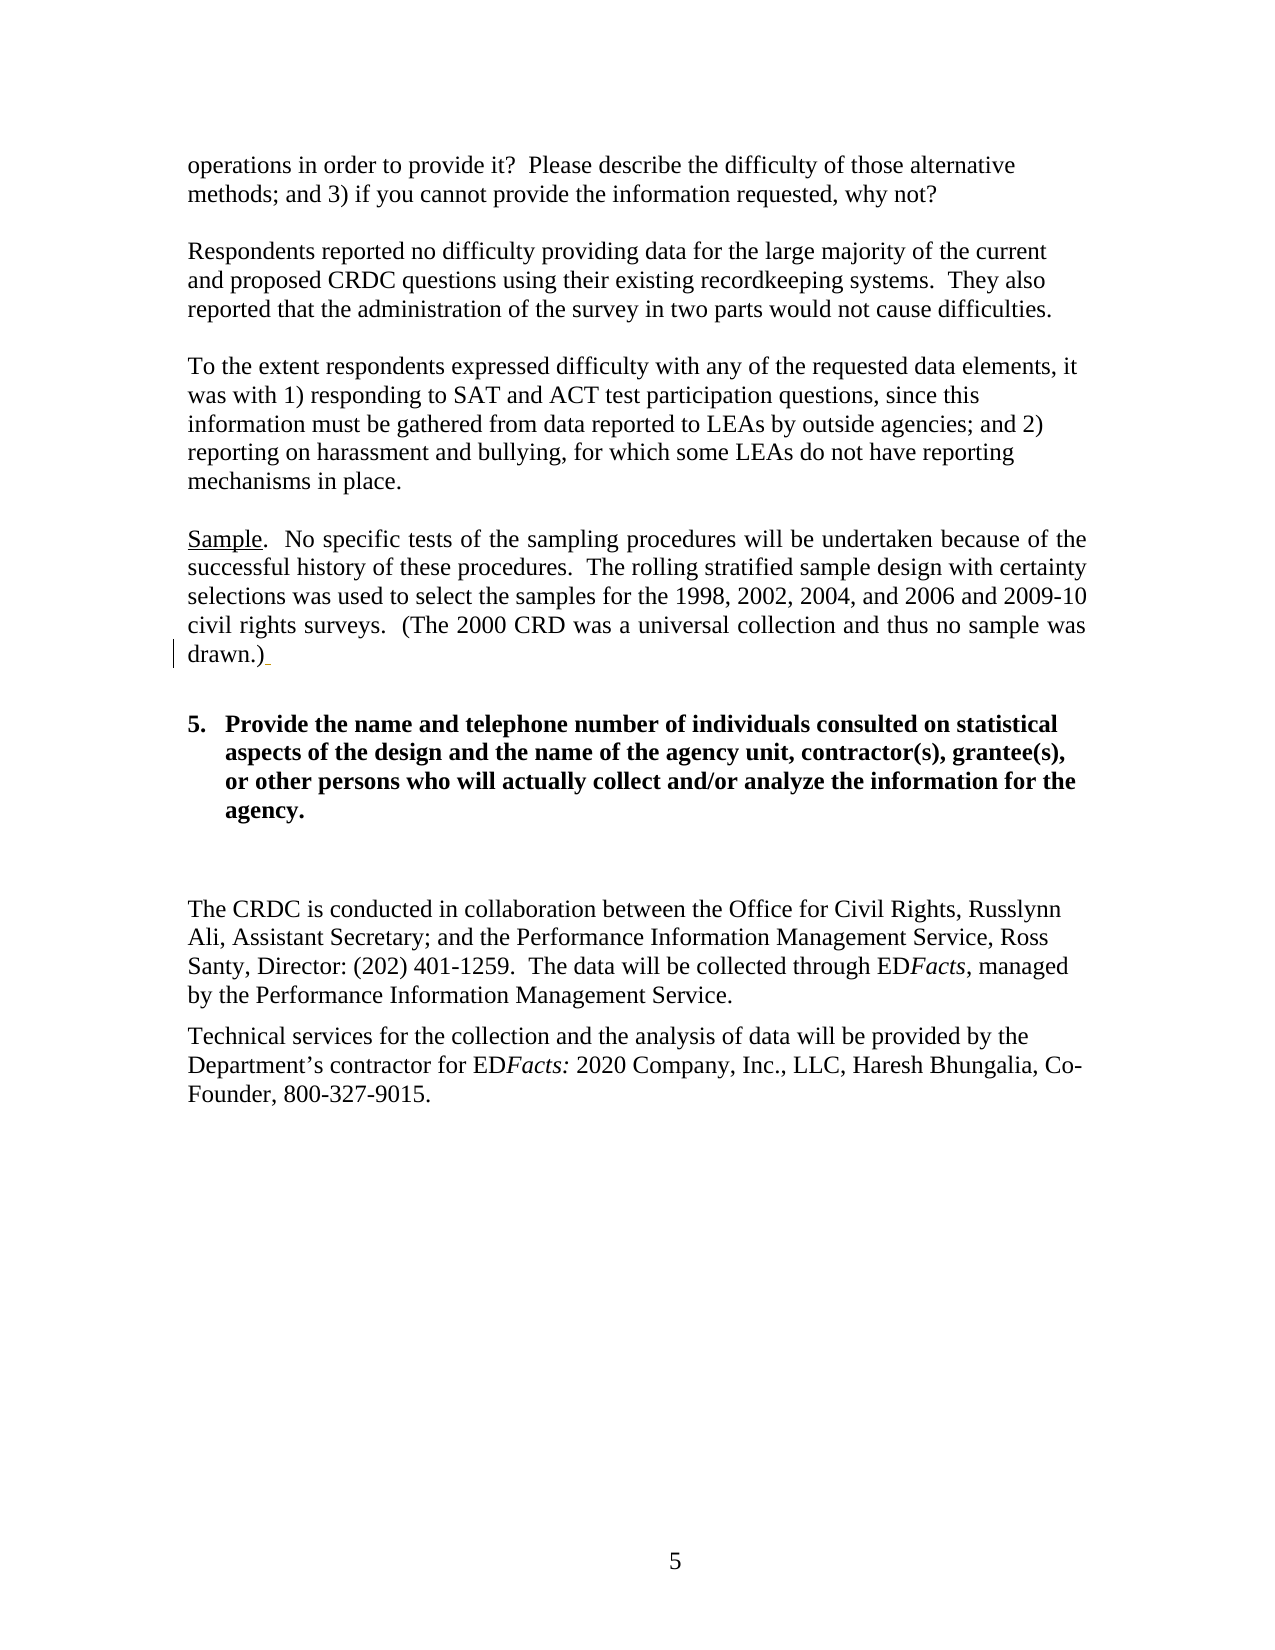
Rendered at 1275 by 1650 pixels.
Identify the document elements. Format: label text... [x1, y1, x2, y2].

text Sample. No specific tests of the sampling procedures will be undertaken because of the successful history of these procedures. The rolling stratified sample design with certainty selections was used to select the samples for the 1998, 2002, 2004, and 2006 and 2009-10 civil rights surveys. (The 2000 CRD was a universal collection and thus no sample was drawn.) [187, 524, 1087, 667]
text Technical services for the collection and the analysis of data will be provided by the Department’s contractor for EDFacts: 2020 Company, Inc., LLC, Haresh Bhungalia, Co-Founder, 800-327-9015. [187, 1021, 1087, 1107]
text Respondents reported no difficulty providing data for the large majority of the current and proposed CRDC questions using their existing recordkeeping systems. They also reported that the administration of the survey in two parts would not cause difficulties. [187, 236, 1087, 322]
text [187, 150, 1087, 207]
list Provide the name and telephone number of individuals consulted on statistical aspects of the design and the name of the agency unit, contractor(s), grantee(s), or other persons who will actually collect and/or analyze the information for the agency. [187, 709, 1087, 824]
text The CRDC is conducted in collaboration between the Office for Civil Rights, Russlynn Ali, Assistant Secretary; and the Performance Information Management Service, Ross Santy, Director: (202) 401-1259. The data will be collected through EDFacts, managed by the Performance Information Management Service. [187, 894, 1087, 1009]
text To the extent respondents expressed difficulty with any of the requested data elements, it was with 1) responding to SAT and ACT test participation questions, since this information must be gathered from data reported to LEAs by outside agencies; and 2) reporting on harassment and bullying, for which some LEAs do not have reporting mechanisms in place. [187, 351, 1087, 495]
